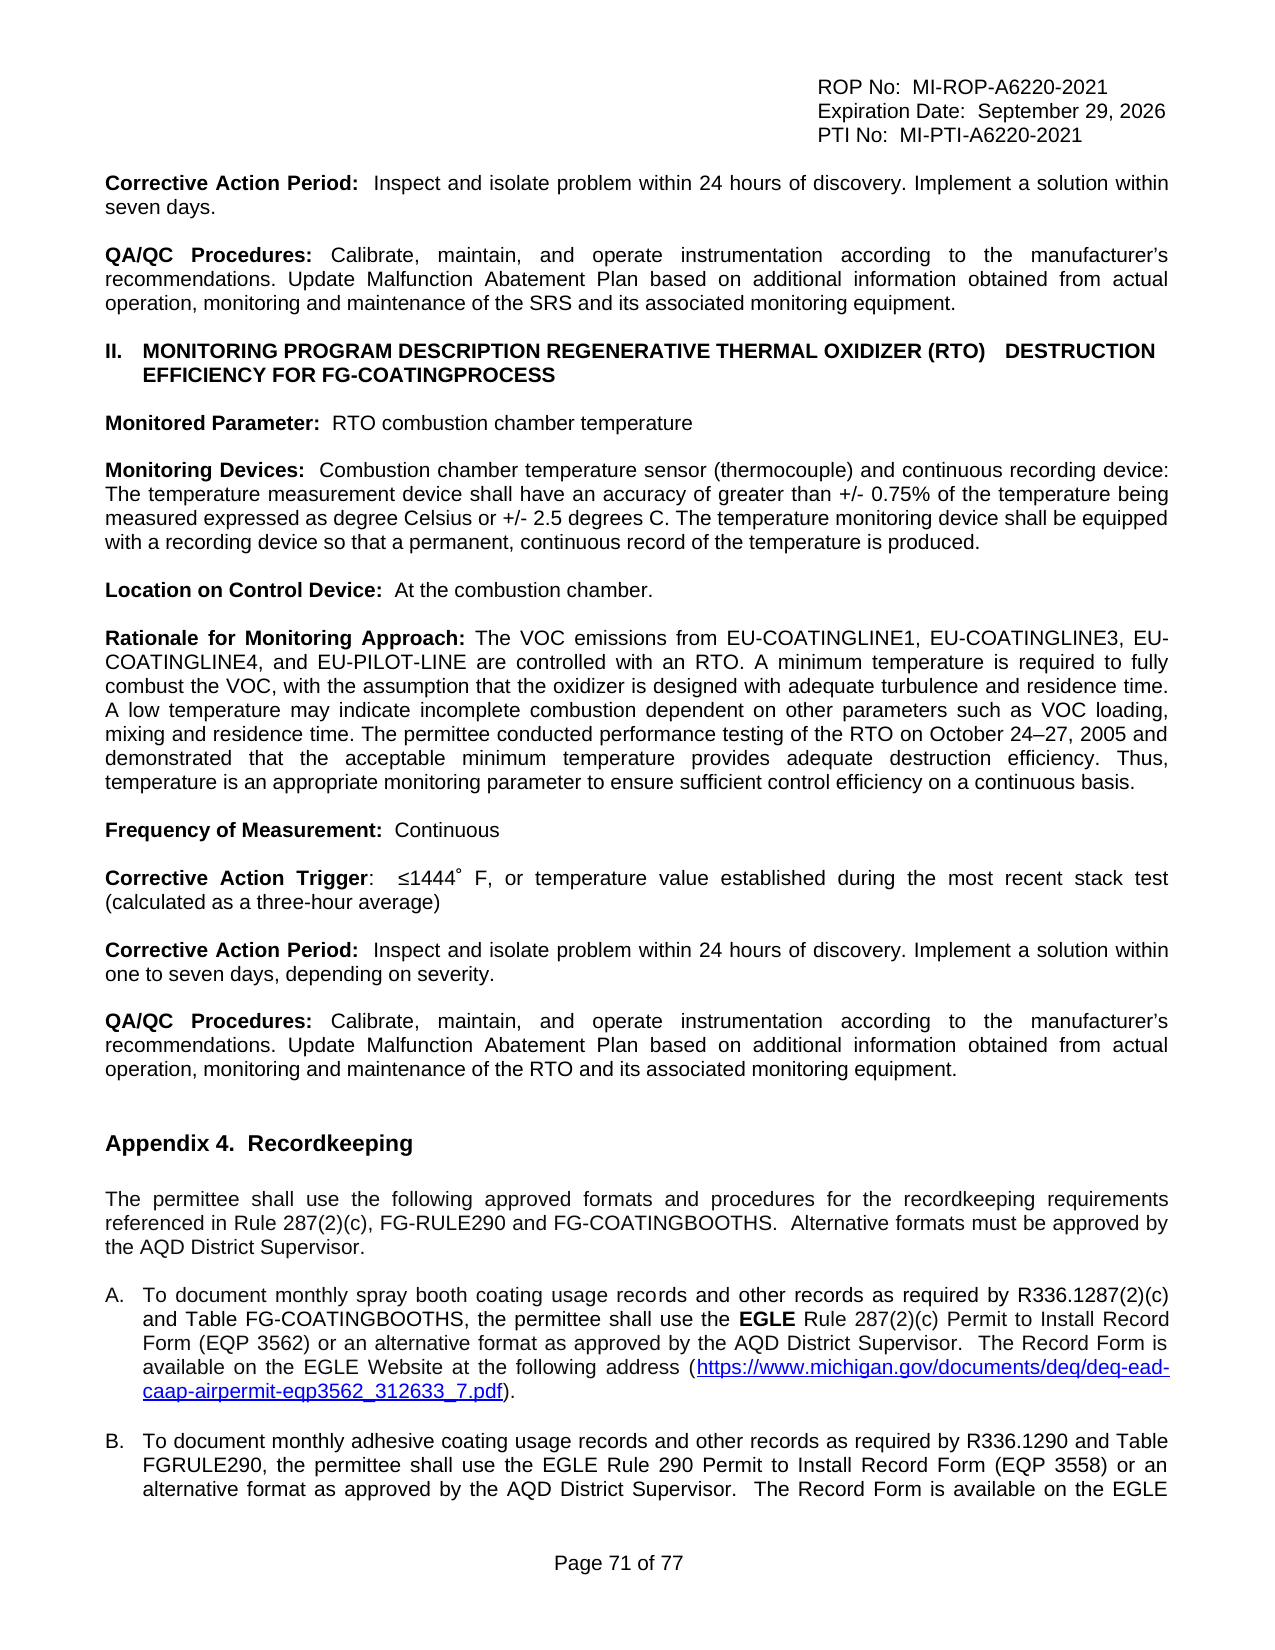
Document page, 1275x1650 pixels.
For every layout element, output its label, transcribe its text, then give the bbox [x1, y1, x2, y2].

text Corrective Action Trigger: ≤1444˚ F, or temperature value established during the most recent stack test (calculated as a three-hour average) [105, 866, 1170, 913]
text The permittee shall use the following approved formats and procedures for the recordkeeping requirements referenced in Rule 287(2)(c), FG-RULE290 and FG-COATINGBOOTHS. Alternative formats must be approved by the AQD District Supervisor. [105, 1187, 1170, 1259]
text QA/QC Procedures: Calibrate, maintain, and operate instrumentation according to the manufacturer’s recommendations. Update Malfunction Abatement Plan based on additional information obtained from actual operation, monitoring and maintenance of the RTO and its associated monitoring equipment. [105, 1009, 1170, 1081]
text Rationale for Monitoring Approach: The VOC emissions from EU-COATINGLINE1, EU-COATINGLINE3, EU-COATINGLINE4, and EU-PILOT-LINE are controlled with an RTO. A minimum temperature is required to fully combust the VOC, with the assumption that the oxidizer is designed with adequate turbulence and residence time. A low temperature may indicate incomplete combustion dependent on other parameters such as VOC loading, mixing and residence time. The permittee conducted performance testing of the RTO on October 24–27, 2005 and demonstrated that the acceptable minimum temperature provides adequate destruction efficiency. Thus, temperature is an appropriate monitoring parameter to ensure sufficient control efficiency on a continuous basis. [105, 626, 1170, 794]
text Location on Control Device: At the combustion chamber. [105, 578, 1170, 602]
text Monitoring Devices: Combustion chamber temperature sensor (thermocouple) and continuous recording device: The temperature measurement device shall have an accuracy of greater than +/- 0.75% of the temperature being measured expressed as degree Celsius or +/- 2.5 degrees C. The temperature monitoring device shall be equipped with a recording device so that a permanent, continuous record of the temperature is produced. [105, 458, 1170, 554]
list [105, 1429, 1170, 1501]
text Corrective Action Period: Inspect and isolate problem within 24 hours of discovery. Implement a solution within one to seven days, depending on severity. [105, 937, 1170, 985]
subtitle Appendix 4. Recordkeeping [105, 1130, 1170, 1157]
text QA/QC Procedures: Calibrate, maintain, and operate instrumentation according to the manufacturer’s recommendations. Update Malfunction Abatement Plan based on additional information obtained from actual operation, monitoring and maintenance of the SRS and its associated monitoring equipment. [105, 243, 1170, 314]
text Frequency of Measurement: Continuous [105, 818, 1170, 842]
list To document monthly spray booth coating usage records and other records as required by R336.1287(2)(c) and Table FG-COATINGBOOTHS, the permittee shall use the EGLE Rule 287(2)(c) Permit to Install Record Form (EQP 3562) or an alternative format as approved by the AQD District Supervisor. The Record Form is available on the EGLE Website at the following address (https://www.michigan.gov/documents/deq/deq-ead-caap-airpermit-eqp3562_312633_7.pdf). [105, 1283, 1170, 1402]
text Monitored Parameter: RTO combustion chamber temperature [105, 410, 1170, 434]
text II. MONITORING PROGRAM DESCRIPTION REGENERATIVE THERMAL OXIDIZER (RTO) DESTRUCTION EFFICIENCY FOR FG-COATINGPROCESS [105, 338, 1170, 386]
text Corrective Action Period: Inspect and isolate problem within 24 hours of discovery. Implement a solution within seven days. [105, 171, 1170, 219]
